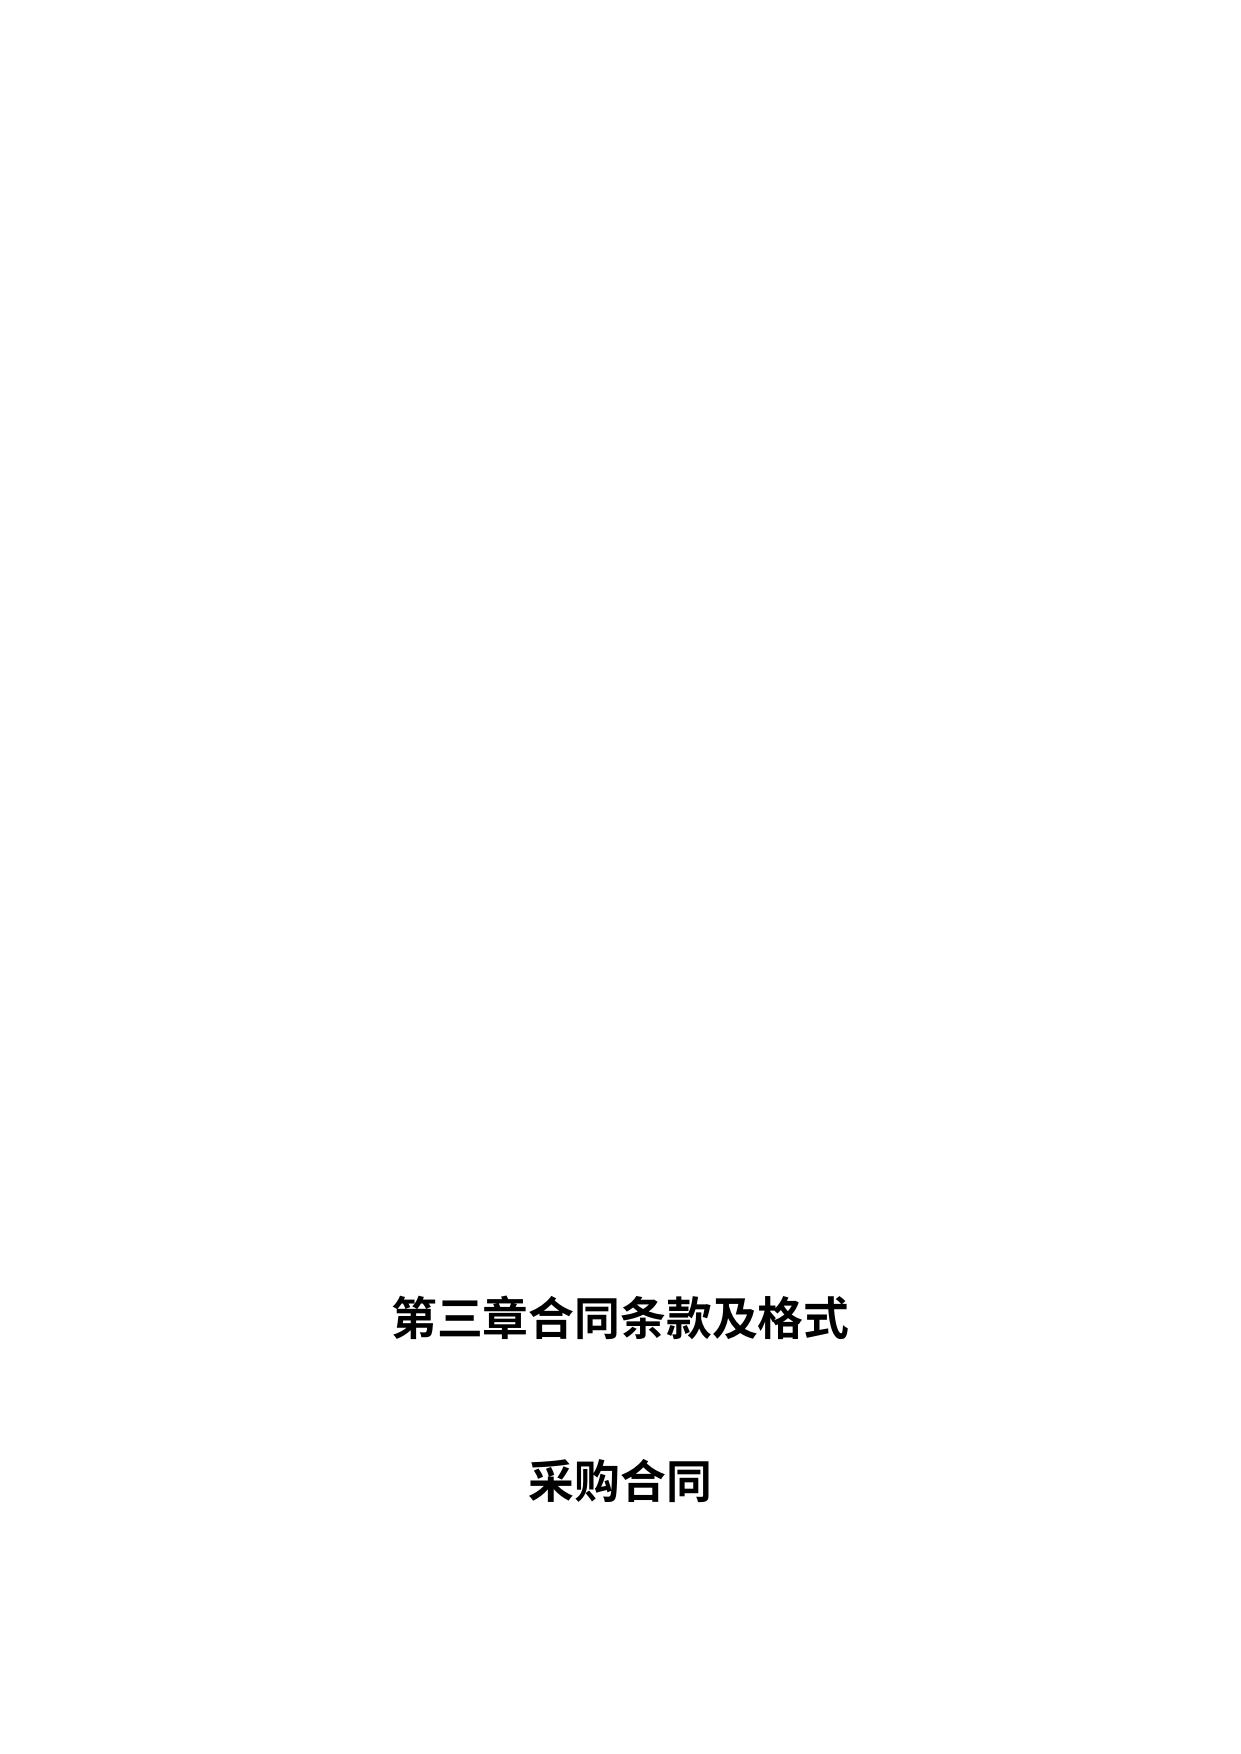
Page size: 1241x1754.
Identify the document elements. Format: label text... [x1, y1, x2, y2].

text 第三章合同条款及格式 [187, 1267, 1053, 1364]
text 采购合同 [187, 1429, 1053, 1527]
